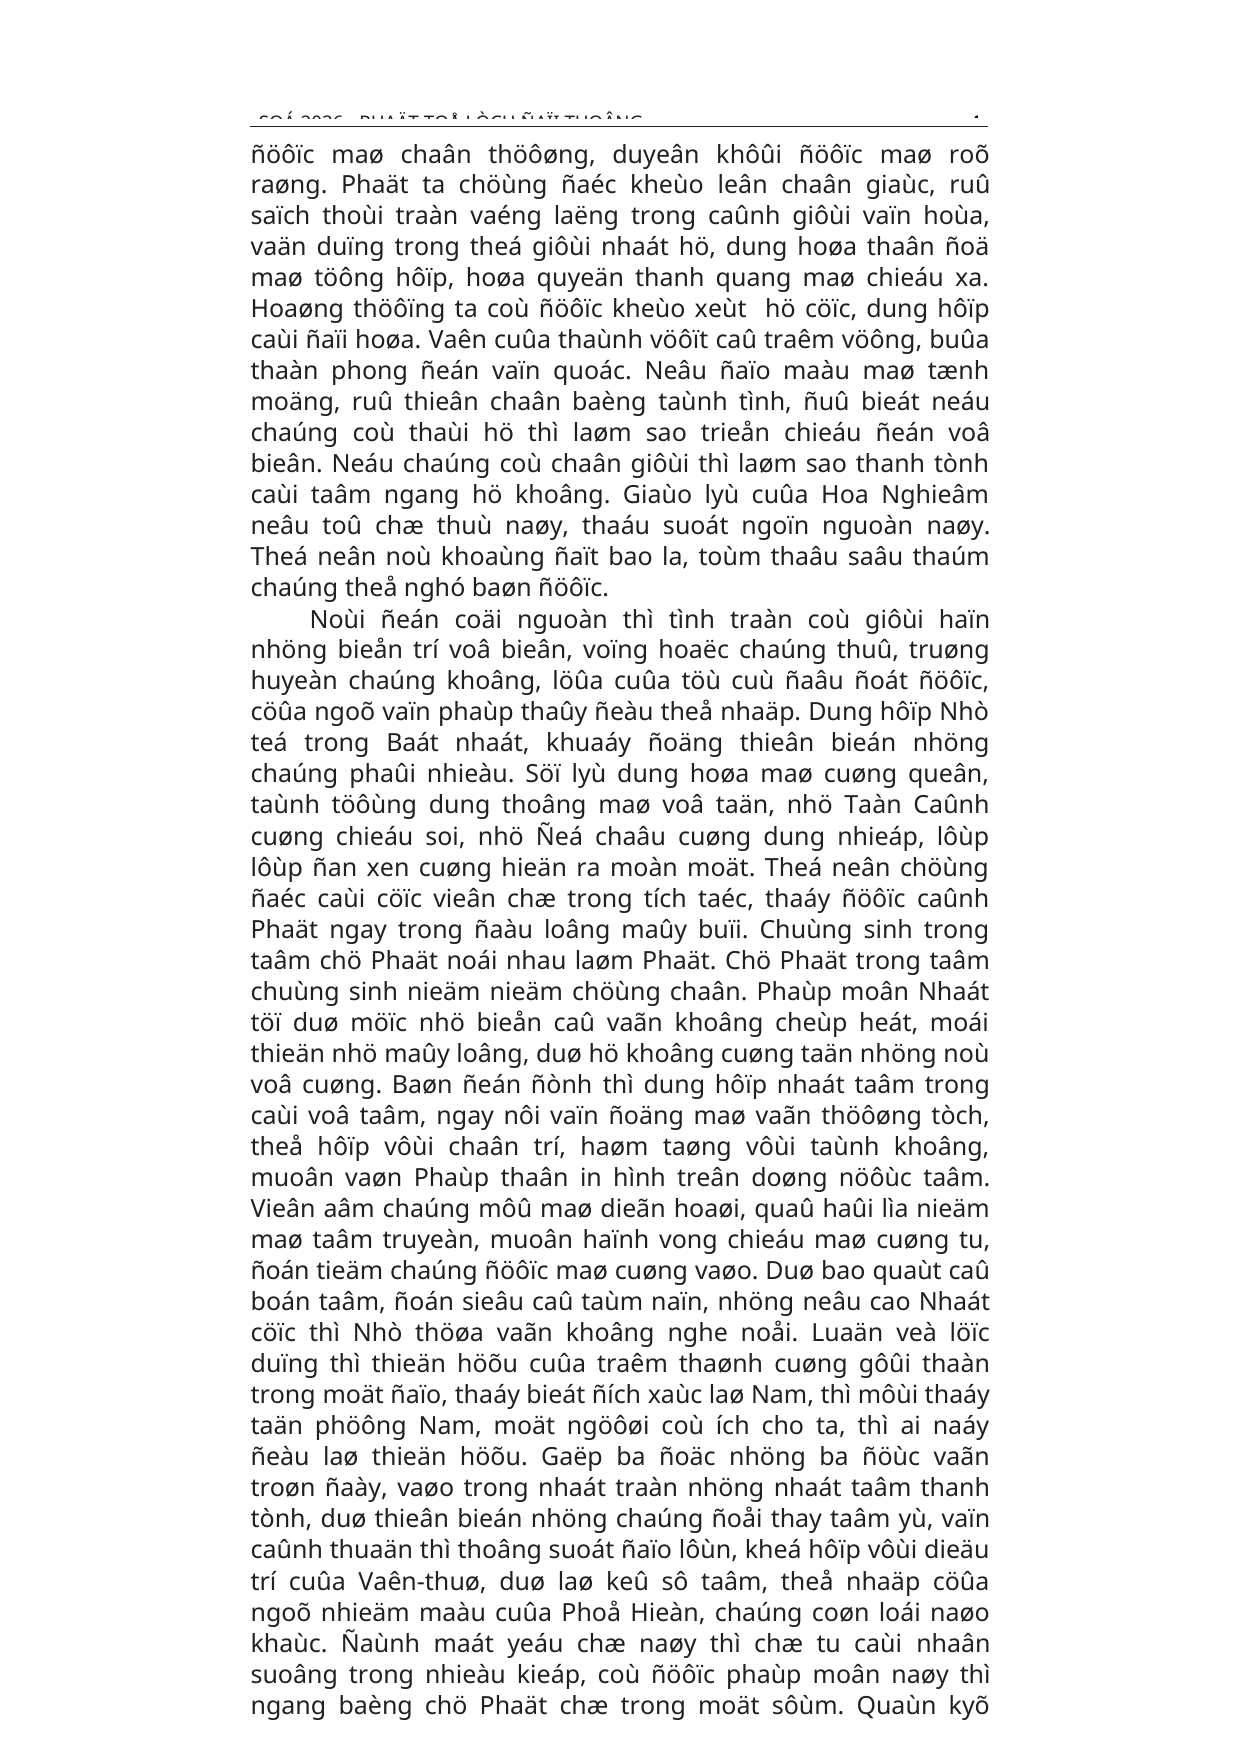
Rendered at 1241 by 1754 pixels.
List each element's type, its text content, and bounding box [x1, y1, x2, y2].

text ñöôïc maø chaân thöôøng, duyeân khôûi ñöôïc maø roõ raøng. Phaät ta chöùng ñaéc kheùo leân chaân giaùc, ruû saïch thoùi traàn vaéng laëng trong caûnh giôùi vaïn hoùa, vaän duïng trong theá giôùi nhaát hö, dung hoøa thaân ñoä maø töông hôïp, hoøa quyeän thanh quang maø chieáu xa. Hoaøng thöôïng ta coù ñöôïc kheùo xeùt hö cöïc, dung hôïp caùi ñaïi hoøa. Vaên cuûa thaùnh vöôït caû traêm vöông, buûa thaàn phong ñeán vaïn quoác. Neâu ñaïo maàu maø tænh moäng, ruû thieân chaân baèng taùnh tình, ñuû bieát neáu chaúng coù thaùi hö thì laøm sao trieån chieáu ñeán voâ bieân. Neáu chaúng coù chaân giôùi thì laøm sao thanh tònh caùi taâm ngang hö khoâng. Giaùo lyù cuûa Hoa Nghieâm neâu toû chæ thuù naøy, thaáu suoát ngoïn nguoàn naøy. Theá neân noù khoaùng ñaït bao la, toùm thaâu saâu thaúm chaúng theå nghó baøn ñöôïc. [250, 138, 990, 604]
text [250, 604, 990, 1721]
